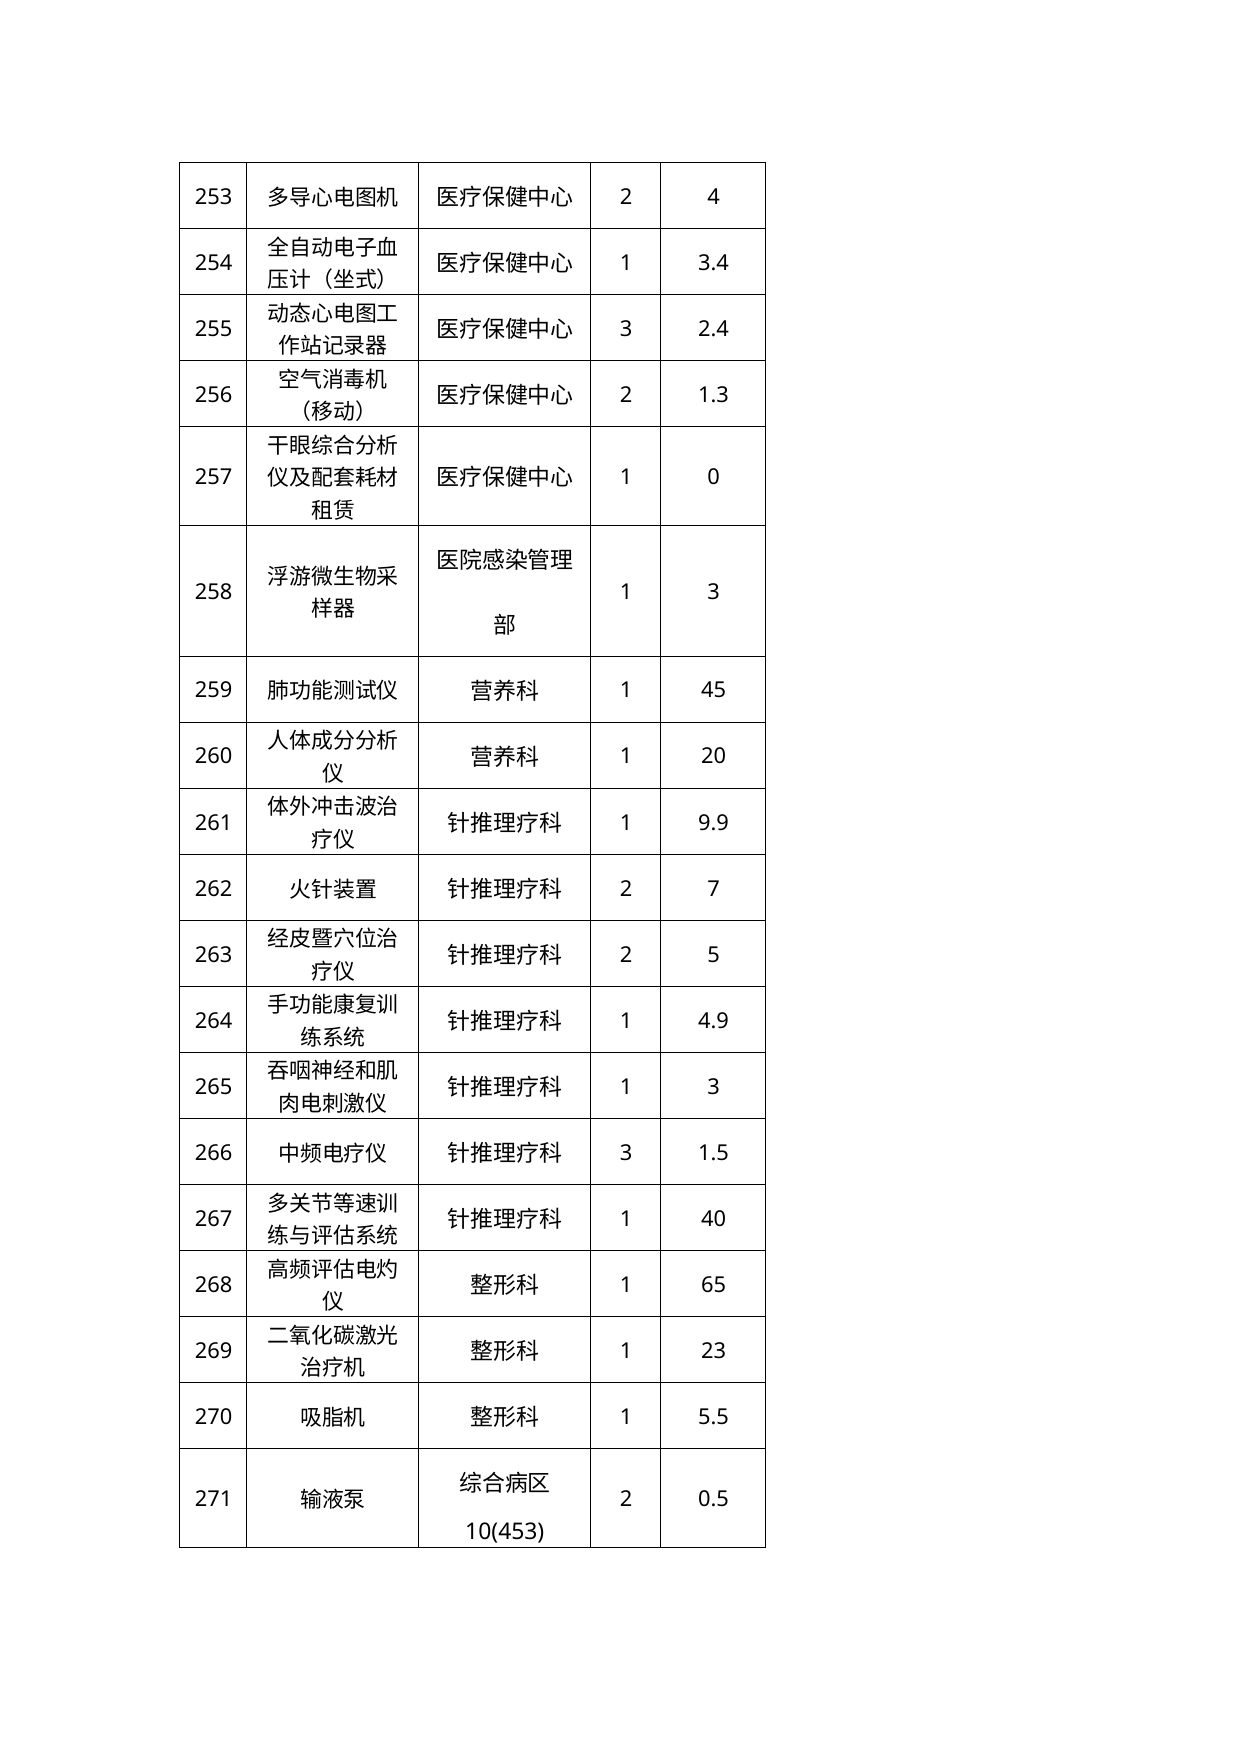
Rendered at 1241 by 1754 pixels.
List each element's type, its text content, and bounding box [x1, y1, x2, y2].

table_cell 3.4 [661, 229, 765, 294]
table_cell 3 [661, 526, 765, 656]
table_cell 医疗保健中心 [419, 229, 590, 294]
table_cell 1 [591, 723, 660, 788]
table_cell 1 [591, 526, 660, 656]
table_cell 2 [591, 921, 660, 986]
table_cell 动态心电图工作站记录器 [247, 295, 418, 360]
table_cell 261 [180, 789, 246, 854]
table_cell 吞咽神经和肌肉电刺激仪 [247, 1053, 418, 1118]
table_cell 医疗保健中心 [419, 163, 590, 228]
table_cell 二氧化碳激光治疗机 [247, 1317, 418, 1382]
table_cell 0 [661, 427, 765, 525]
table_cell 输液泵 [247, 1449, 418, 1547]
table_cell 9.9 [661, 789, 765, 854]
table_cell 1 [591, 229, 660, 294]
table_cell 1 [591, 1185, 660, 1250]
table_cell 4.9 [661, 987, 765, 1052]
table_cell 264 [180, 987, 246, 1052]
table_cell 医疗保健中心 [419, 427, 590, 525]
table_cell 浮游微生物采样器 [247, 526, 418, 656]
table_cell 7 [661, 855, 765, 920]
table_cell 1 [591, 657, 660, 722]
table_cell 手功能康复训练系统 [247, 987, 418, 1052]
table_cell 263 [180, 921, 246, 986]
table_cell 1.5 [661, 1119, 765, 1184]
table_cell 269 [180, 1317, 246, 1382]
table_cell 空气消毒机（移动） [247, 361, 418, 426]
table_cell 260 [180, 723, 246, 788]
table_cell 2 [591, 361, 660, 426]
table_cell 针推理疗科 [419, 855, 590, 920]
table_cell 266 [180, 1119, 246, 1184]
table_cell 5.5 [661, 1383, 765, 1448]
table_cell 针推理疗科 [419, 789, 590, 854]
table_cell 23 [661, 1317, 765, 1382]
table_cell 1 [591, 1383, 660, 1448]
table_cell 0.5 [661, 1449, 765, 1547]
table_cell 20 [661, 723, 765, 788]
table_cell 3 [591, 295, 660, 360]
table_cell 2 [591, 163, 660, 228]
table_cell 营养科 [419, 657, 590, 722]
table_cell 肺功能测试仪 [247, 657, 418, 722]
table_cell 262 [180, 855, 246, 920]
table_cell 针推理疗科 [419, 1119, 590, 1184]
table_cell 3 [661, 1053, 765, 1118]
table_cell 4 [661, 163, 765, 228]
table_cell 营养科 [419, 723, 590, 788]
table_cell 271 [180, 1449, 246, 1547]
table_cell 3 [591, 1119, 660, 1184]
table_cell 多关节等速训练与评估系统 [247, 1185, 418, 1250]
table_cell 医院感染管理部 [419, 526, 590, 656]
table_cell 65 [661, 1251, 765, 1316]
table_cell 1 [591, 427, 660, 525]
table_cell 干眼综合分析仪及配套耗材租赁 [247, 427, 418, 525]
table_cell 人体成分分析仪 [247, 723, 418, 788]
table_cell 254 [180, 229, 246, 294]
table_cell 针推理疗科 [419, 1053, 590, 1118]
table_cell 高频评估电灼仪 [247, 1251, 418, 1316]
table_cell 40 [661, 1185, 765, 1250]
table_cell 多导心电图机 [247, 163, 418, 228]
table_cell 270 [180, 1383, 246, 1448]
table_cell 1 [591, 1053, 660, 1118]
table_cell 2.4 [661, 295, 765, 360]
table_cell 5 [661, 921, 765, 986]
table_cell 火针装置 [247, 855, 418, 920]
table_cell 医疗保健中心 [419, 361, 590, 426]
table_cell 整形科 [419, 1383, 590, 1448]
table_cell 2 [591, 855, 660, 920]
table_cell 吸脂机 [247, 1383, 418, 1448]
table_cell 255 [180, 295, 246, 360]
table_cell 267 [180, 1185, 246, 1250]
table_cell 1 [591, 1317, 660, 1382]
table_cell 针推理疗科 [419, 1185, 590, 1250]
table_cell 体外冲击波治疗仪 [247, 789, 418, 854]
table_cell 1 [591, 987, 660, 1052]
table_cell 1 [591, 1251, 660, 1316]
table_cell 中频电疗仪 [247, 1119, 418, 1184]
table_cell 257 [180, 427, 246, 525]
table_cell 253 [180, 163, 246, 228]
table_cell 针推理疗科 [419, 921, 590, 986]
table_cell 针推理疗科 [419, 987, 590, 1052]
table_cell 268 [180, 1251, 246, 1316]
table_cell 1 [591, 789, 660, 854]
table_cell 259 [180, 657, 246, 722]
table_cell 整形科 [419, 1317, 590, 1382]
table_cell 医疗保健中心 [419, 295, 590, 360]
table_cell 256 [180, 361, 246, 426]
table_cell 258 [180, 526, 246, 656]
table_cell 1.3 [661, 361, 765, 426]
table_cell 全自动电子血压计（坐式） [247, 229, 418, 294]
table_cell 45 [661, 657, 765, 722]
table_cell 整形科 [419, 1251, 590, 1316]
table_cell 综合病区10(453) [419, 1449, 590, 1547]
table_cell 经皮暨穴位治疗仪 [247, 921, 418, 986]
table_cell 2 [591, 1449, 660, 1547]
table_cell 265 [180, 1053, 246, 1118]
